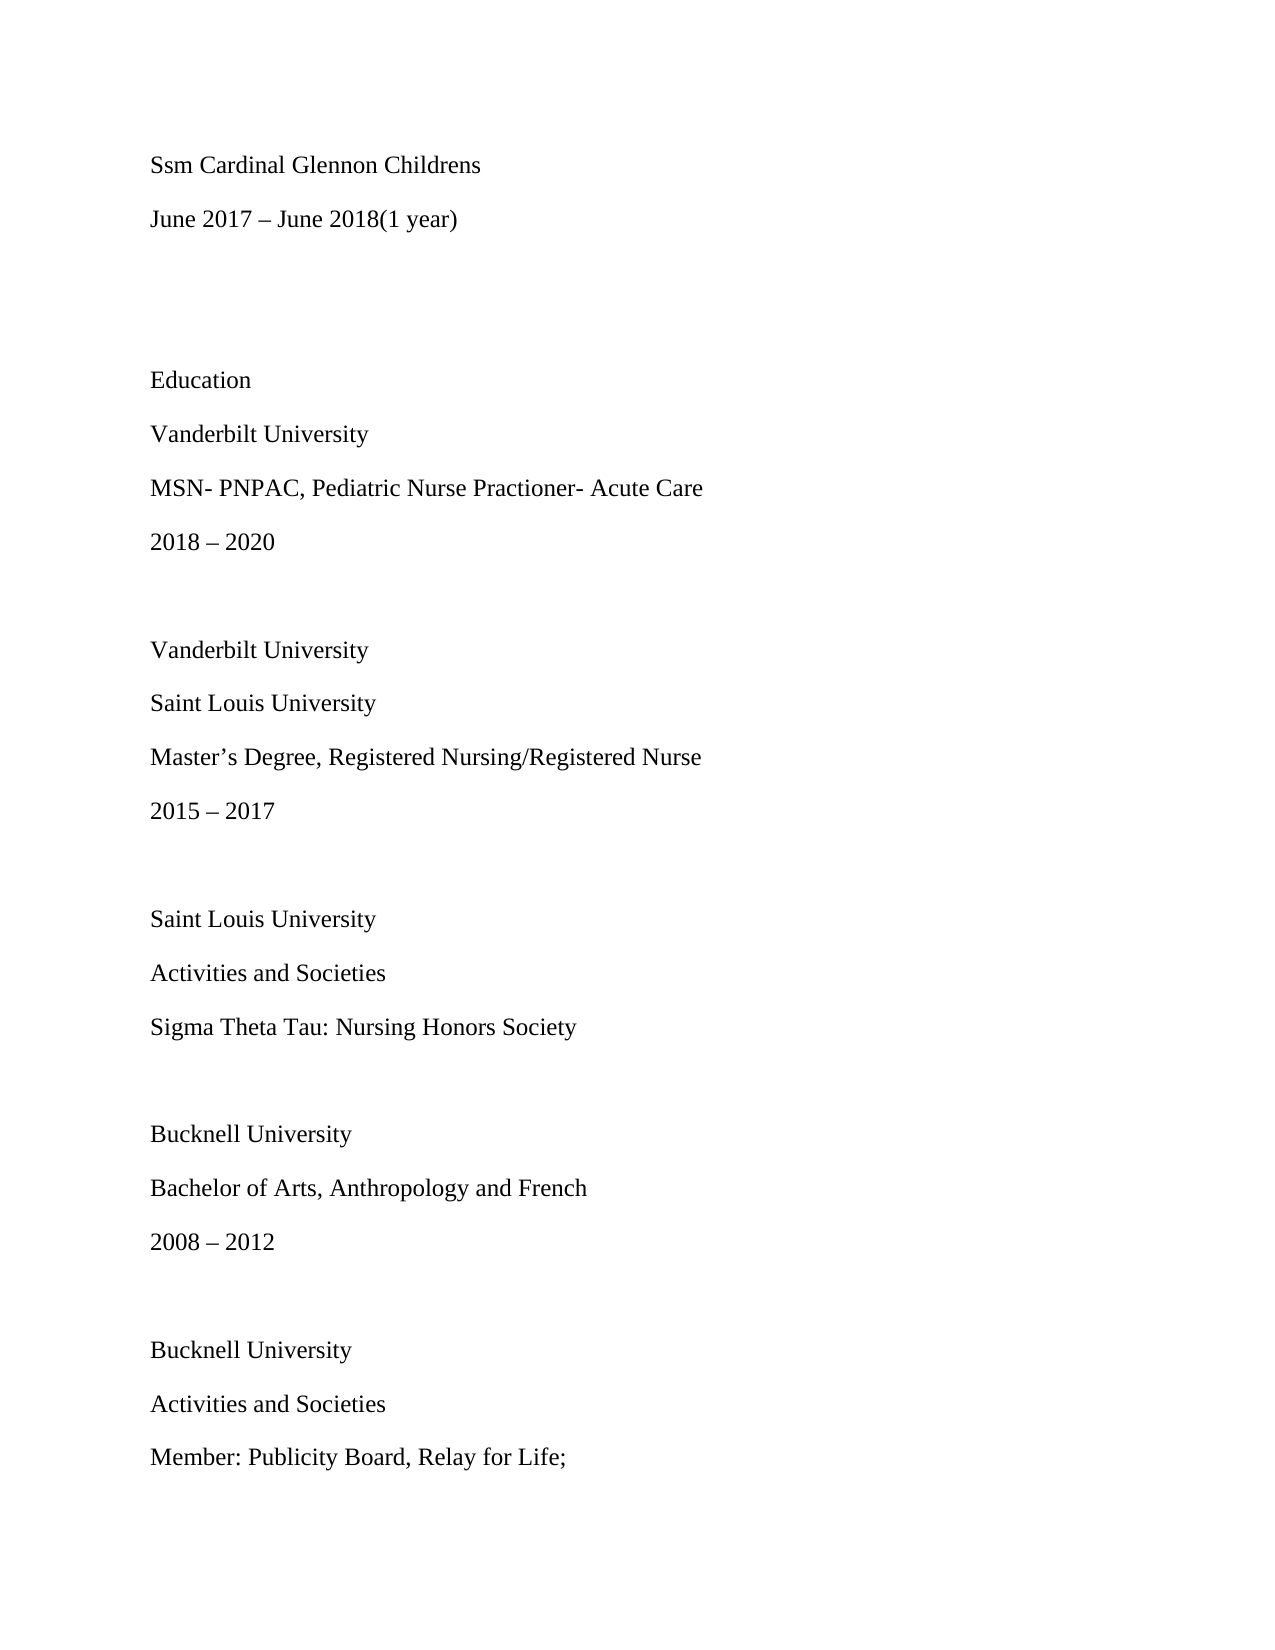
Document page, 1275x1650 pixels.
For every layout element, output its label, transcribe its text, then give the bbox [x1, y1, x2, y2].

text Saint Louis University [150, 904, 1125, 933]
text Activities and Societies [150, 958, 1125, 987]
text Vanderbilt University [150, 635, 1125, 663]
text MSN- PNPAC, Pediatric Nurse Practioner- Acute Care [150, 473, 1125, 502]
text Ssm Cardinal Glennon Childrens [150, 150, 1125, 179]
text June 2017 – June 2018(1 year) [150, 204, 1125, 233]
text Activities and Societies [150, 1389, 1125, 1417]
text Bucknell University [150, 1335, 1125, 1363]
text Education [150, 365, 1125, 394]
text 2015 – 2017 [150, 796, 1125, 825]
text Master’s Degree, Registered Nursing/Registered Nurse [150, 742, 1125, 771]
text Member: Publicity Board, Relay for Life; [150, 1442, 1125, 1471]
text 2008 – 2012 [150, 1227, 1125, 1256]
text Sigma Theta Tau: Nursing Honors Society [150, 1012, 1125, 1040]
text 2018 – 2020 [150, 527, 1125, 556]
text Vanderbilt University [150, 419, 1125, 448]
text Bachelor of Arts, Anthropology and French [150, 1173, 1125, 1202]
text Bucknell University [150, 1119, 1125, 1148]
text Saint Louis University [150, 688, 1125, 717]
